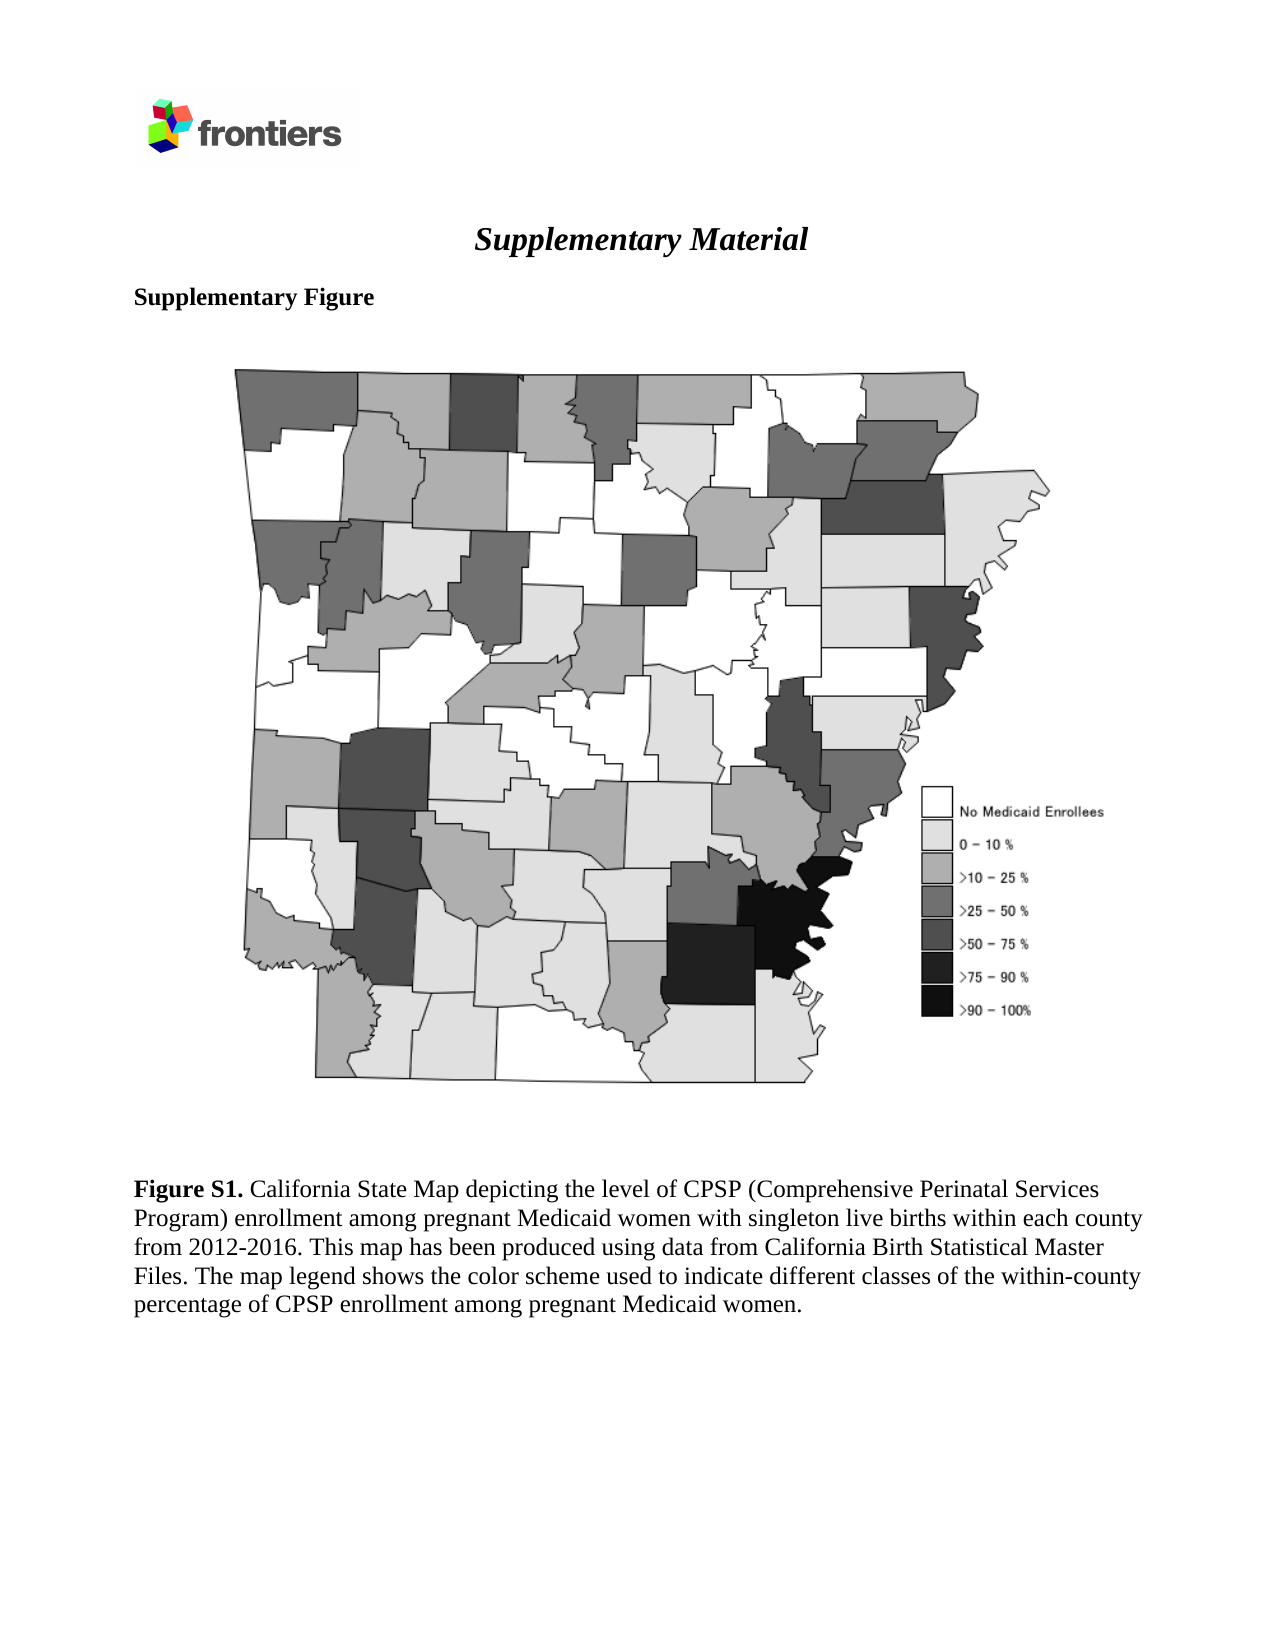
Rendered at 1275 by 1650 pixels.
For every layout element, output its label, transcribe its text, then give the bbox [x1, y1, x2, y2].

subtitle Supplementary Figure [133, 282, 1152, 311]
picture [133, 332, 1152, 1096]
picture [133, 87, 361, 169]
text Supplementary Material [133, 219, 1152, 257]
text Figure S1. California State Map depicting the level of CPSP (Comprehensive Perinatal Services Program) enrollment among pregnant Medicaid women with singleton live births within each county from 2012-2016. This map has been produced using data from California Birth Statistical Master Files. The map legend shows the color scheme used to indicate different classes of the within-county percentage of CPSP enrollment among pregnant Medicaid women. [133, 1174, 1152, 1318]
